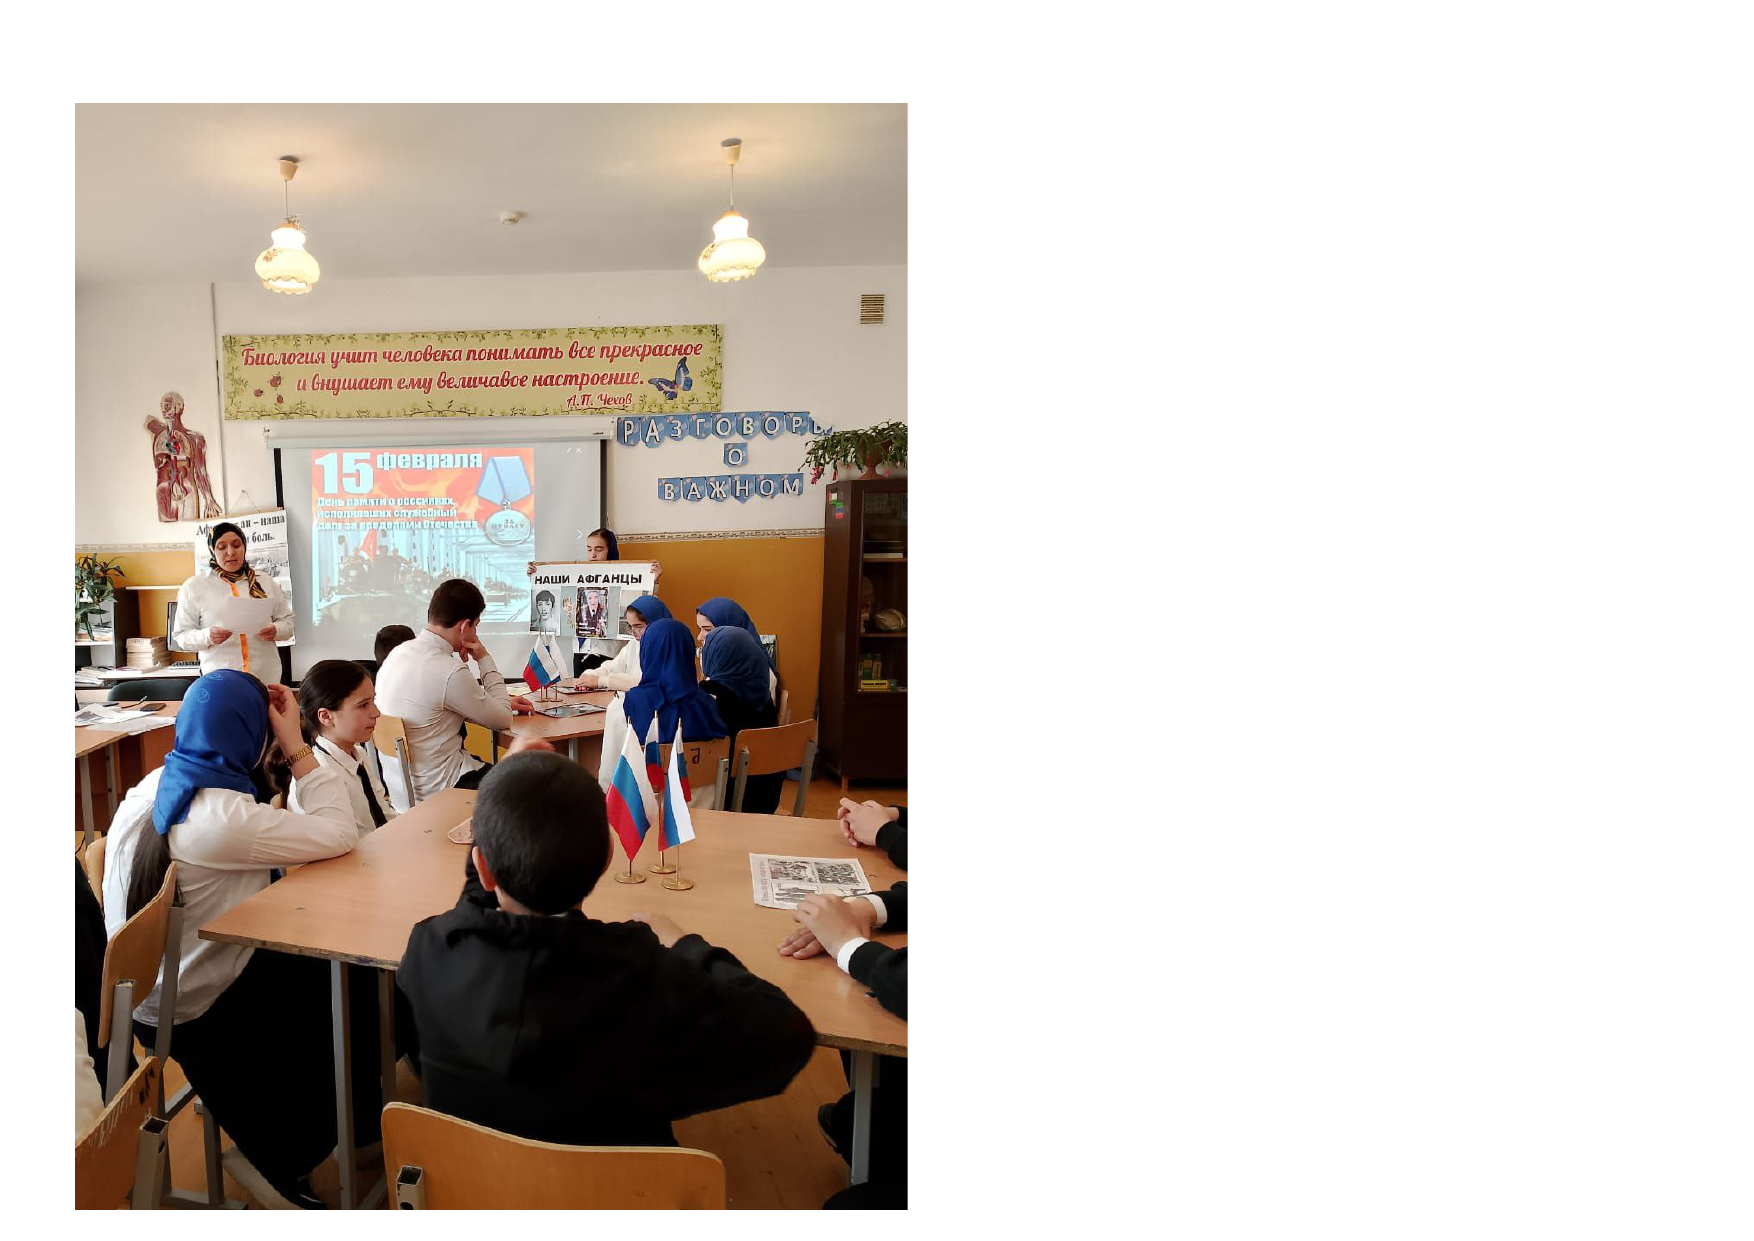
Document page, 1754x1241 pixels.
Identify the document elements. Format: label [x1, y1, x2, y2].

picture [75, 103, 908, 1210]
